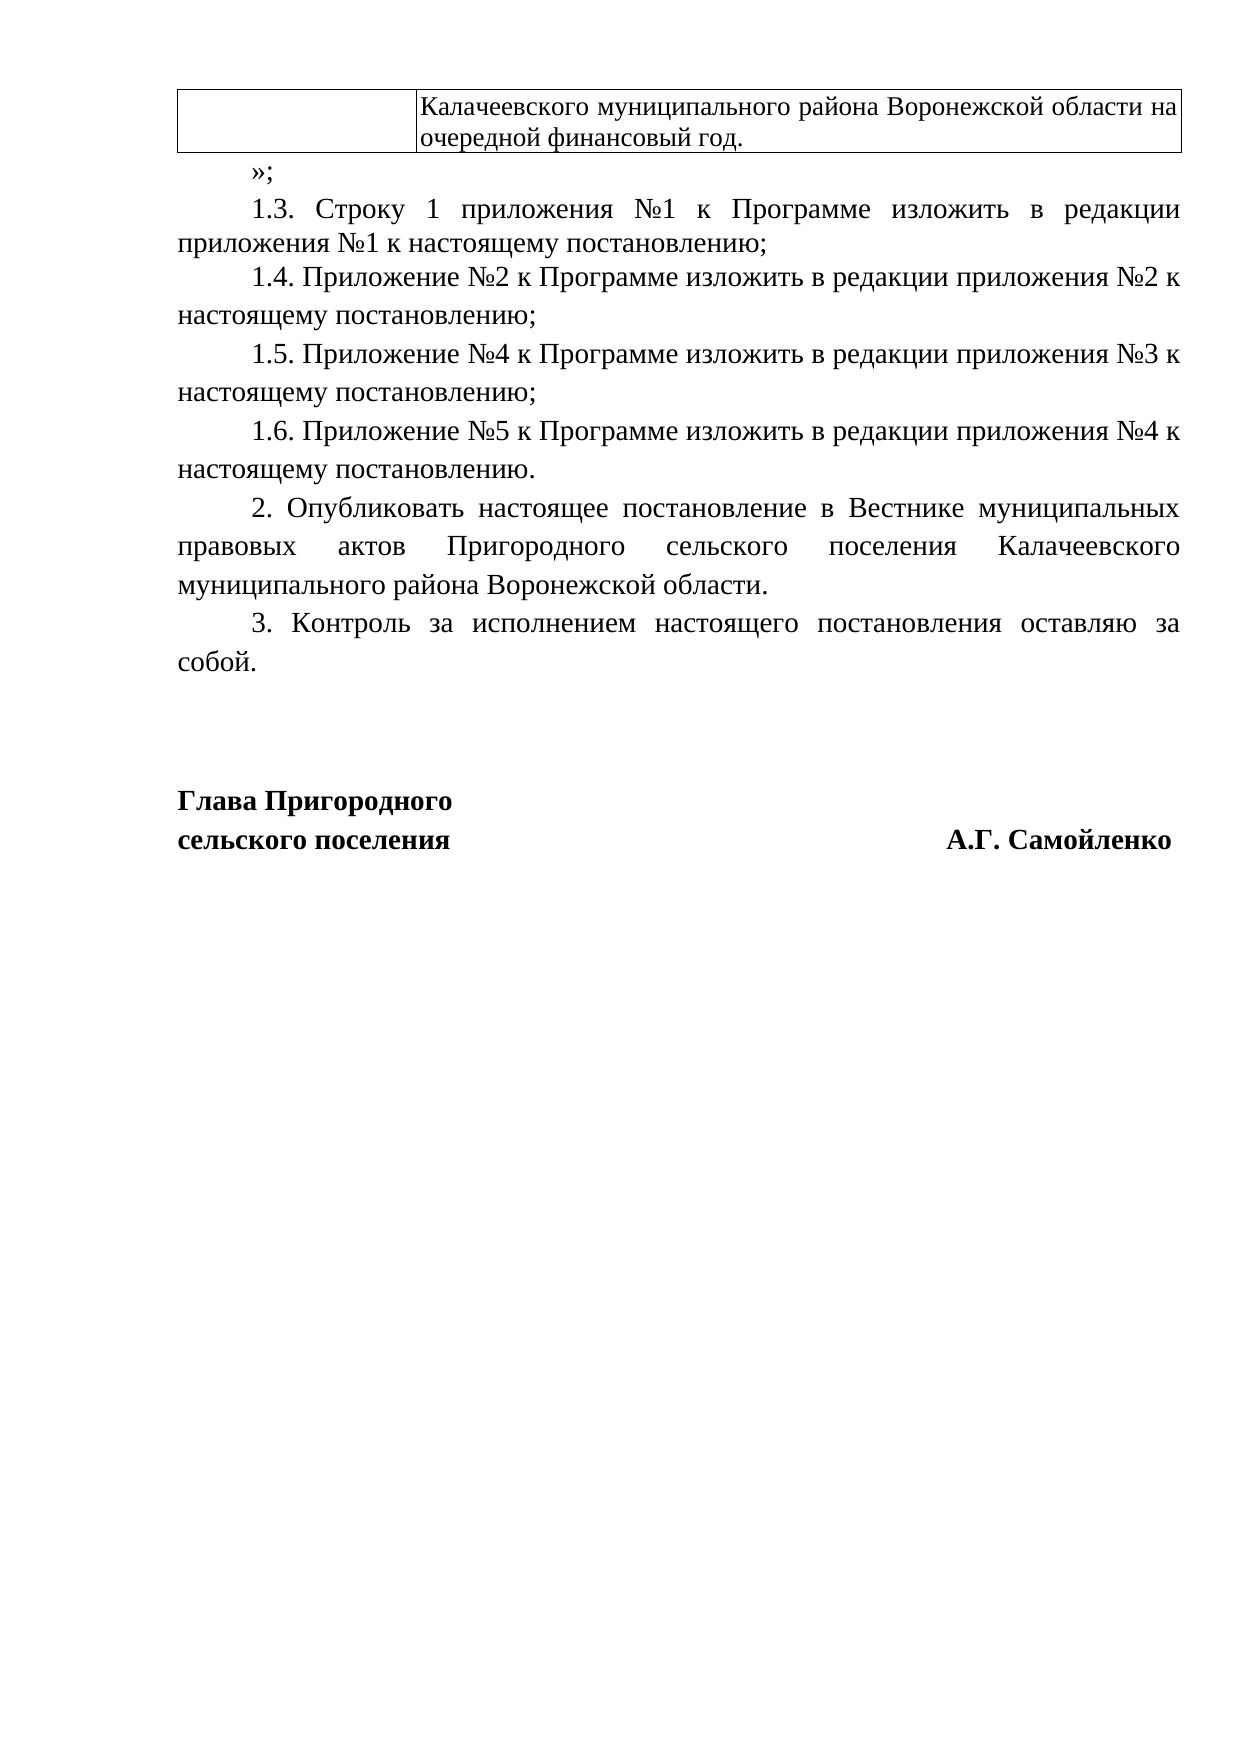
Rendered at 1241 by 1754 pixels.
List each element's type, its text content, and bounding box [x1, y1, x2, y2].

text Глава Пригородного [177, 783, 1181, 817]
text 3. Контроль за исполнением настоящего постановления оставляю за собой. [177, 606, 1181, 678]
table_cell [417, 90, 1181, 152]
text сельского поселения А.Г. Самойленко [177, 822, 1181, 855]
text 1.3. Строку 1 приложения №1 к Программе изложить в редакции приложения №1 к настоящему постановлению; [177, 192, 1181, 259]
text »; [177, 153, 1181, 187]
text 1.6. Приложение №5 к Программе изложить в редакции приложения №4 к настоящему постановлению. [177, 413, 1181, 485]
text 1.5. Приложение №4 к Программе изложить в редакции приложения №3 к настоящему постановлению; [177, 336, 1181, 408]
text 1.4. Приложение №2 к Программе изложить в редакции приложения №2 к настоящему постановлению; [177, 259, 1181, 331]
text 2. Опубликовать настоящее постановление в Вестнике муниципальных правовых актов Пригородного сельского поселения Калачеевского муниципального района Воронежской области. [177, 490, 1181, 601]
